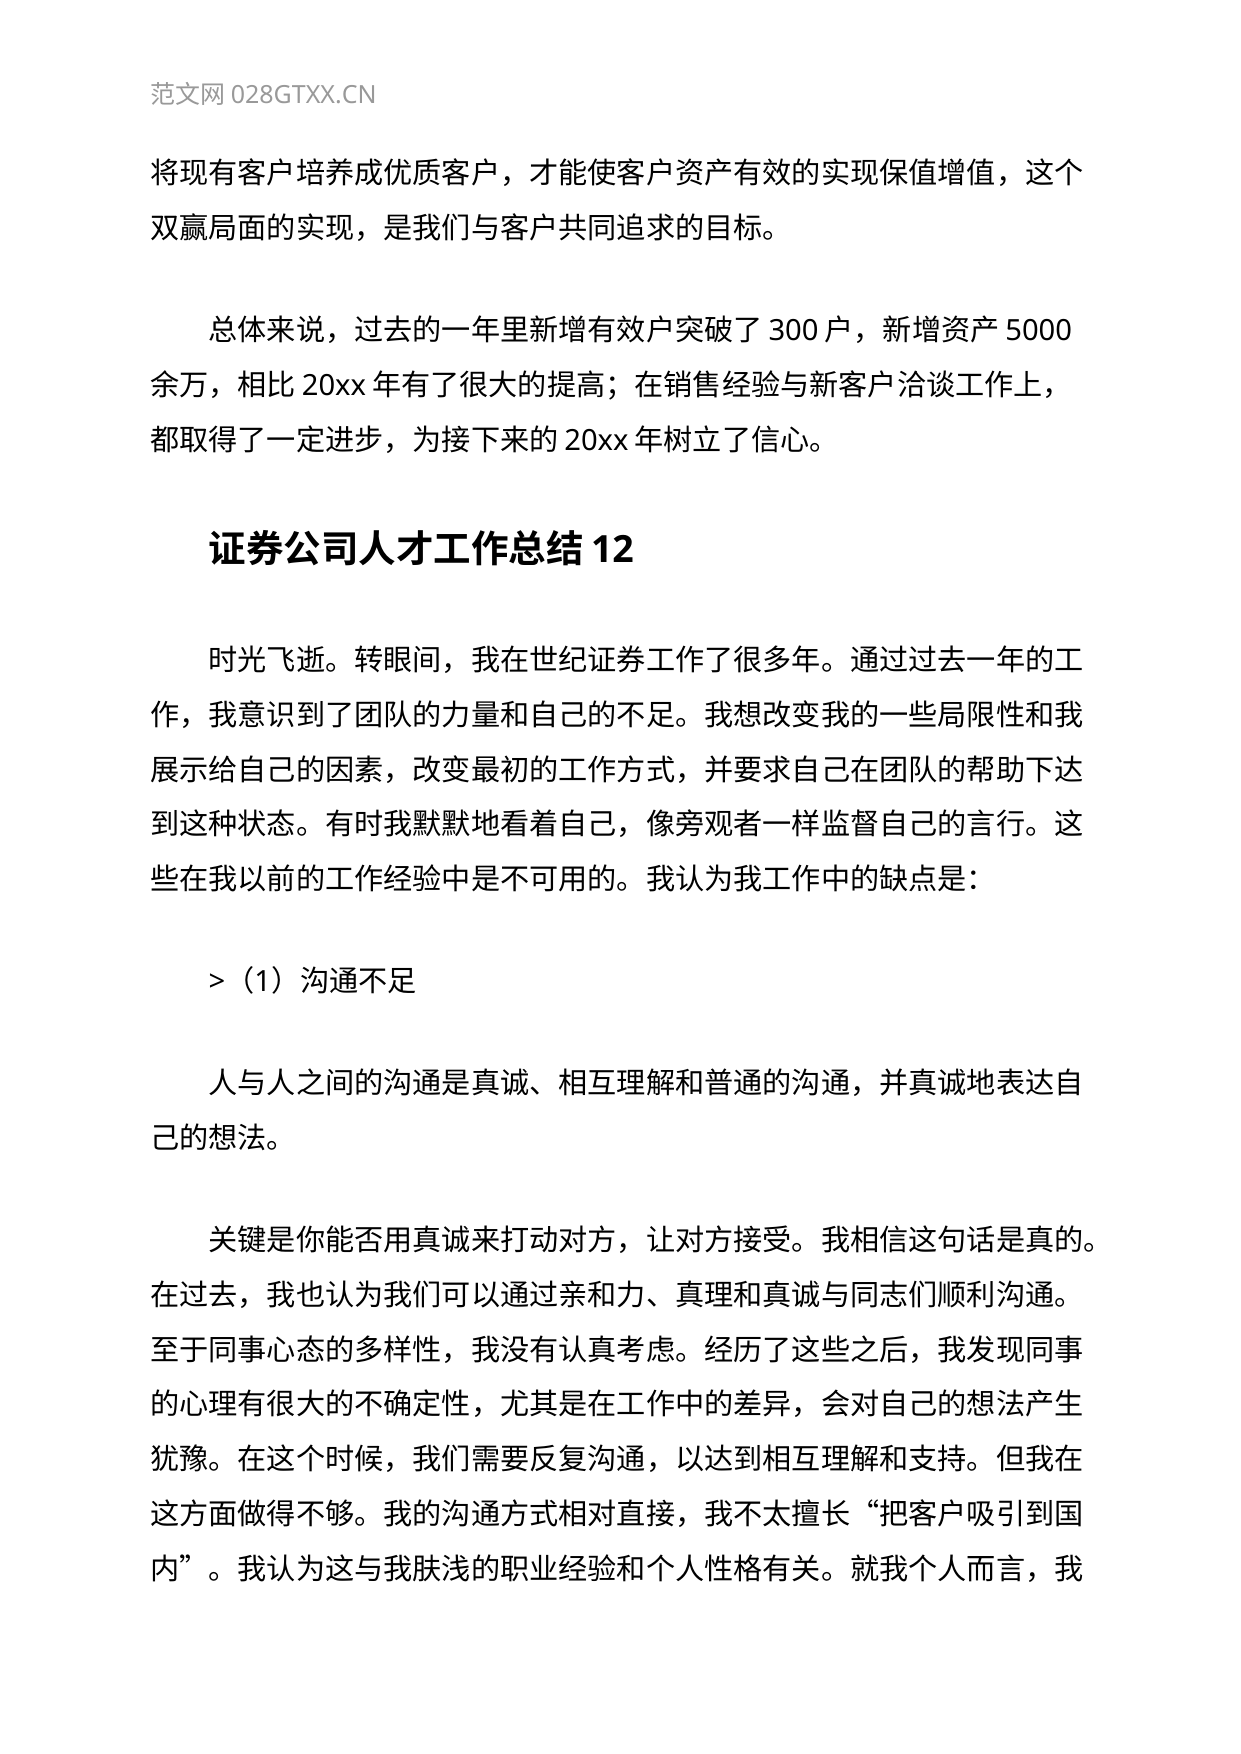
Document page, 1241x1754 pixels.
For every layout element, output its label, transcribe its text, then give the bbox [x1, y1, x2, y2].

text 总体来说，过去的一年里新增有效户突破了300户，新增资产5000余万，相比20xx年有了很大的提高；在销售经验与新客户洽谈工作上，都取得了一定进步，为接下来的20xx年树立了信心。 [150, 307, 1090, 459]
text 人与人之间的沟通是真诚、相互理解和普通的沟通，并真诚地表达自己的想法。 [150, 1059, 1090, 1157]
text 时光飞逝。转眼间，我在世纪证券工作了很多年。通过过去一年的工作，我意识到了团队的力量和自己的不足。我想改变我的一些局限性和我展示给自己的因素，改变最初的工作方式，并要求自己在团队的帮助下达到这种状态。有时我默默地看着自己，像旁观者一样监督自己的言行。这些在我以前的工作经验中是不可用的。我认为我工作中的缺点是： [150, 636, 1090, 898]
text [150, 150, 1090, 247]
text 证券公司人才工作总结12 [150, 519, 1090, 573]
text >（1）沟通不足 [150, 958, 1090, 1000]
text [150, 1216, 1090, 1588]
